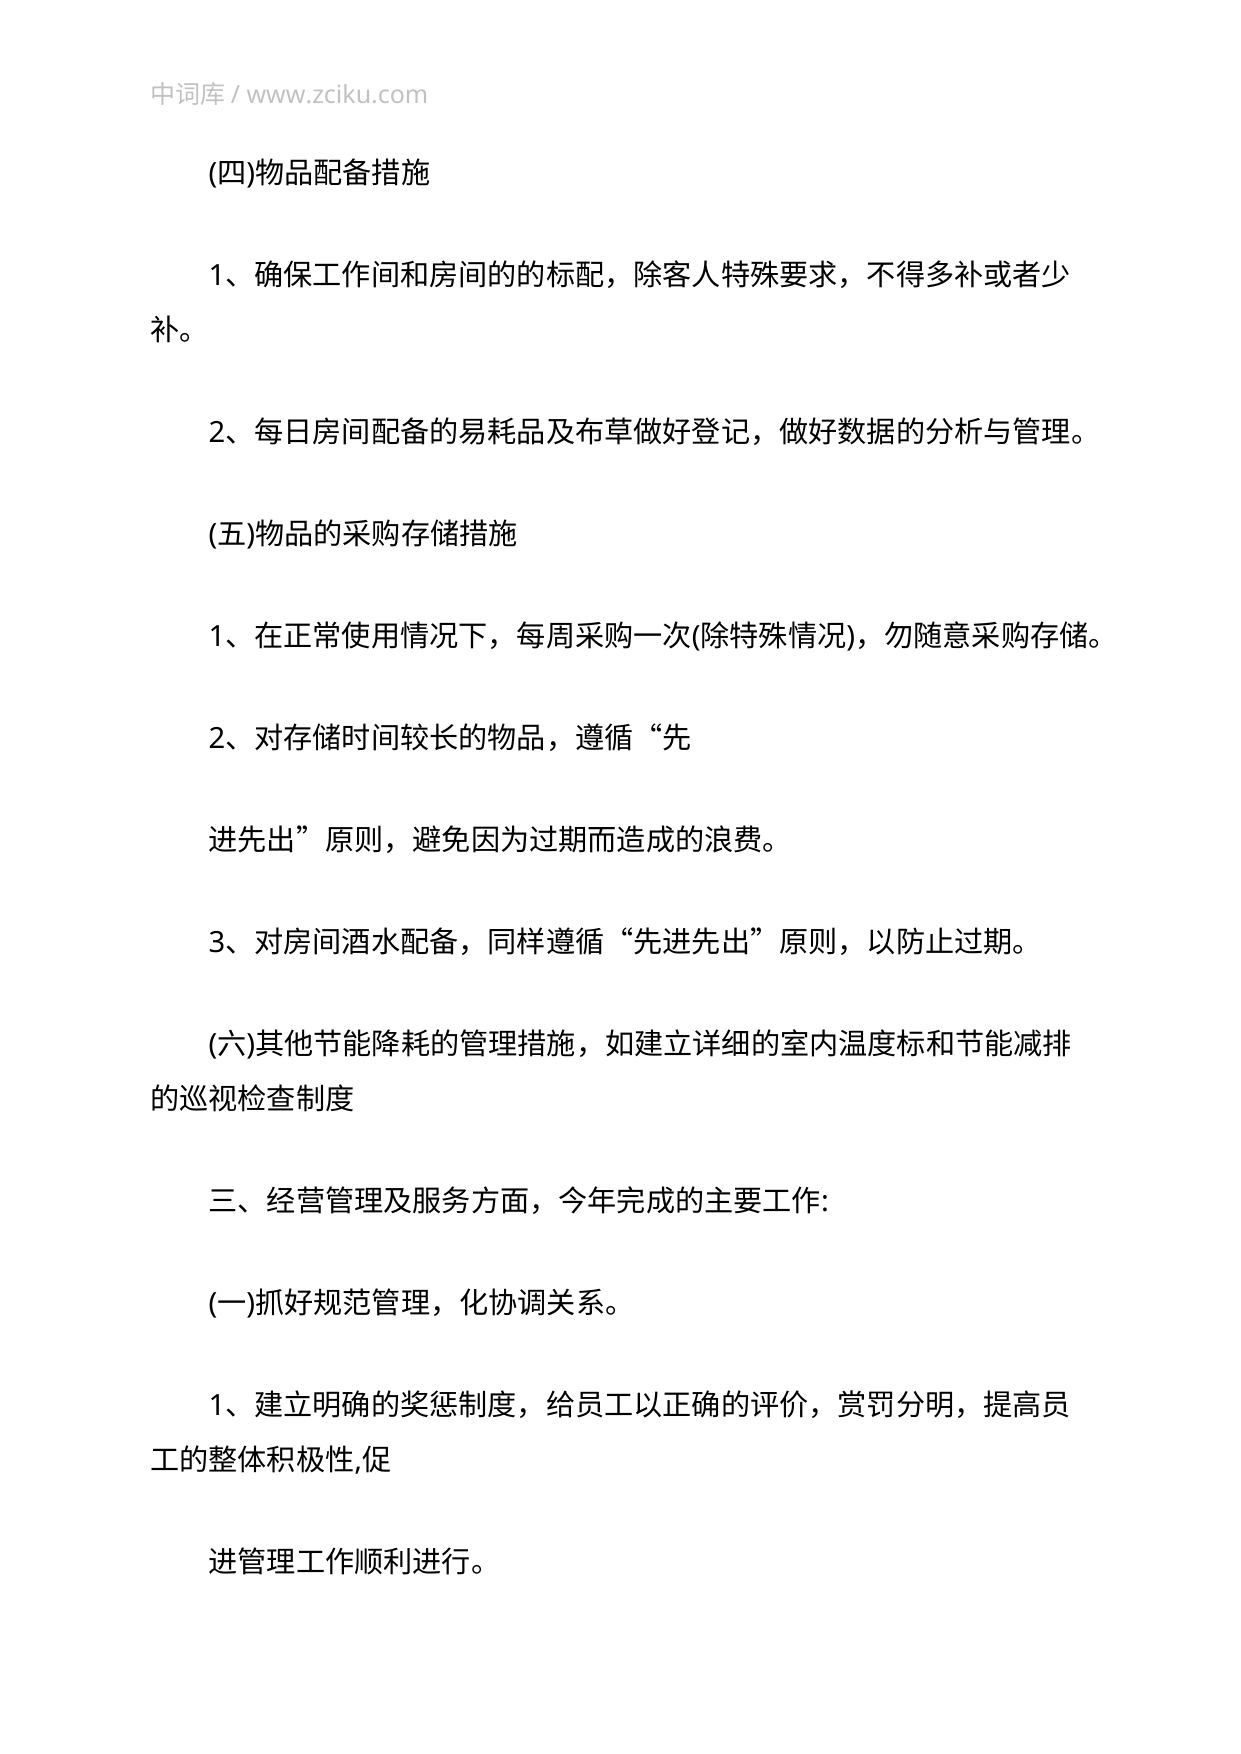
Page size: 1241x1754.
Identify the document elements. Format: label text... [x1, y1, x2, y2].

text (五)物品的采购存储措施 [150, 511, 1090, 553]
text 进管理工作顺利进行。 [150, 1538, 1090, 1580]
text (六)其他节能降耗的管理措施，如建立详细的室内温度标和节能减排的巡视检查制度 [150, 1020, 1090, 1118]
text (四)物品配备措施 [150, 150, 1090, 192]
text 2、每日房间配备的易耗品及布草做好登记，做好数据的分析与管理。 [150, 409, 1090, 451]
text 3、对房间酒水配备，同样遵循“先进先出”原则，以防止过期。 [150, 918, 1090, 961]
text 进先出”原则，避免因为过期而造成的浪费。 [150, 817, 1090, 859]
text (一)抓好规范管理，化协调关系。 [150, 1279, 1090, 1322]
text 1、在正常使用情况下，每周采购一次(除特殊情况)，勿随意采购存储。 [150, 613, 1090, 655]
text 三、经营管理及服务方面，今年完成的主要工作: [150, 1177, 1090, 1219]
text 1、确保工作间和房间的的标配，除客人特殊要求，不得多补或者少补。 [150, 252, 1090, 349]
text 1、建立明确的奖惩制度，给员工以正确的评价，赏罚分明，提高员工的整体积极性,促 [150, 1381, 1090, 1478]
text 2、对存储时间较长的物品，遵循“先 [150, 715, 1090, 757]
